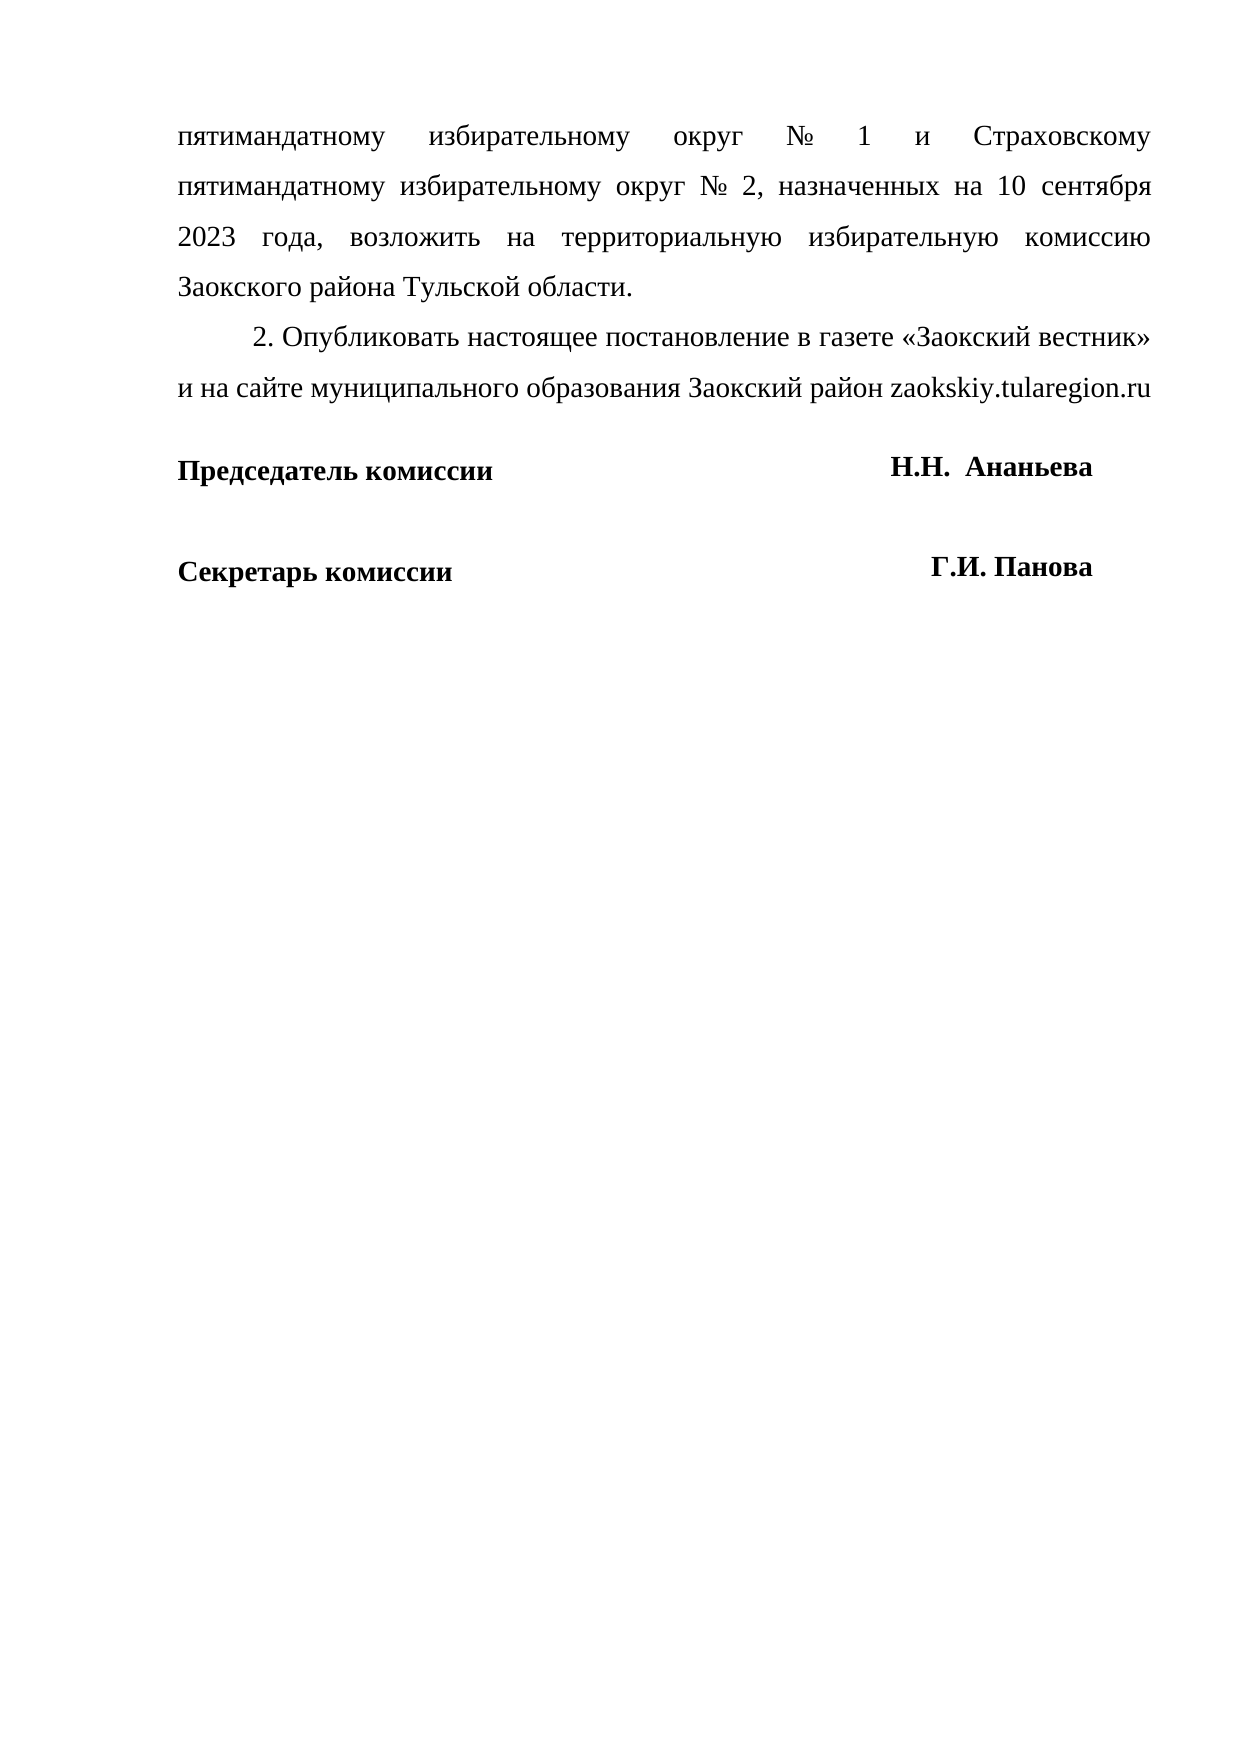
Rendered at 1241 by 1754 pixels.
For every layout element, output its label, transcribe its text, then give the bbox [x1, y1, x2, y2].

table_cell Г.И. Панова [758, 487, 1104, 588]
table_header Н.Н. Ананьева [758, 420, 1104, 487]
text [177, 118, 1152, 303]
table_cell Секретарь комиссии [166, 487, 758, 588]
table_header Председатель комиссии [166, 420, 758, 487]
text 2. Опубликовать настоящее постановление в газете «Заокский вестник» и на сайте муниципального образования Заокский район zaokskiy.tularegion.ru [177, 319, 1152, 403]
